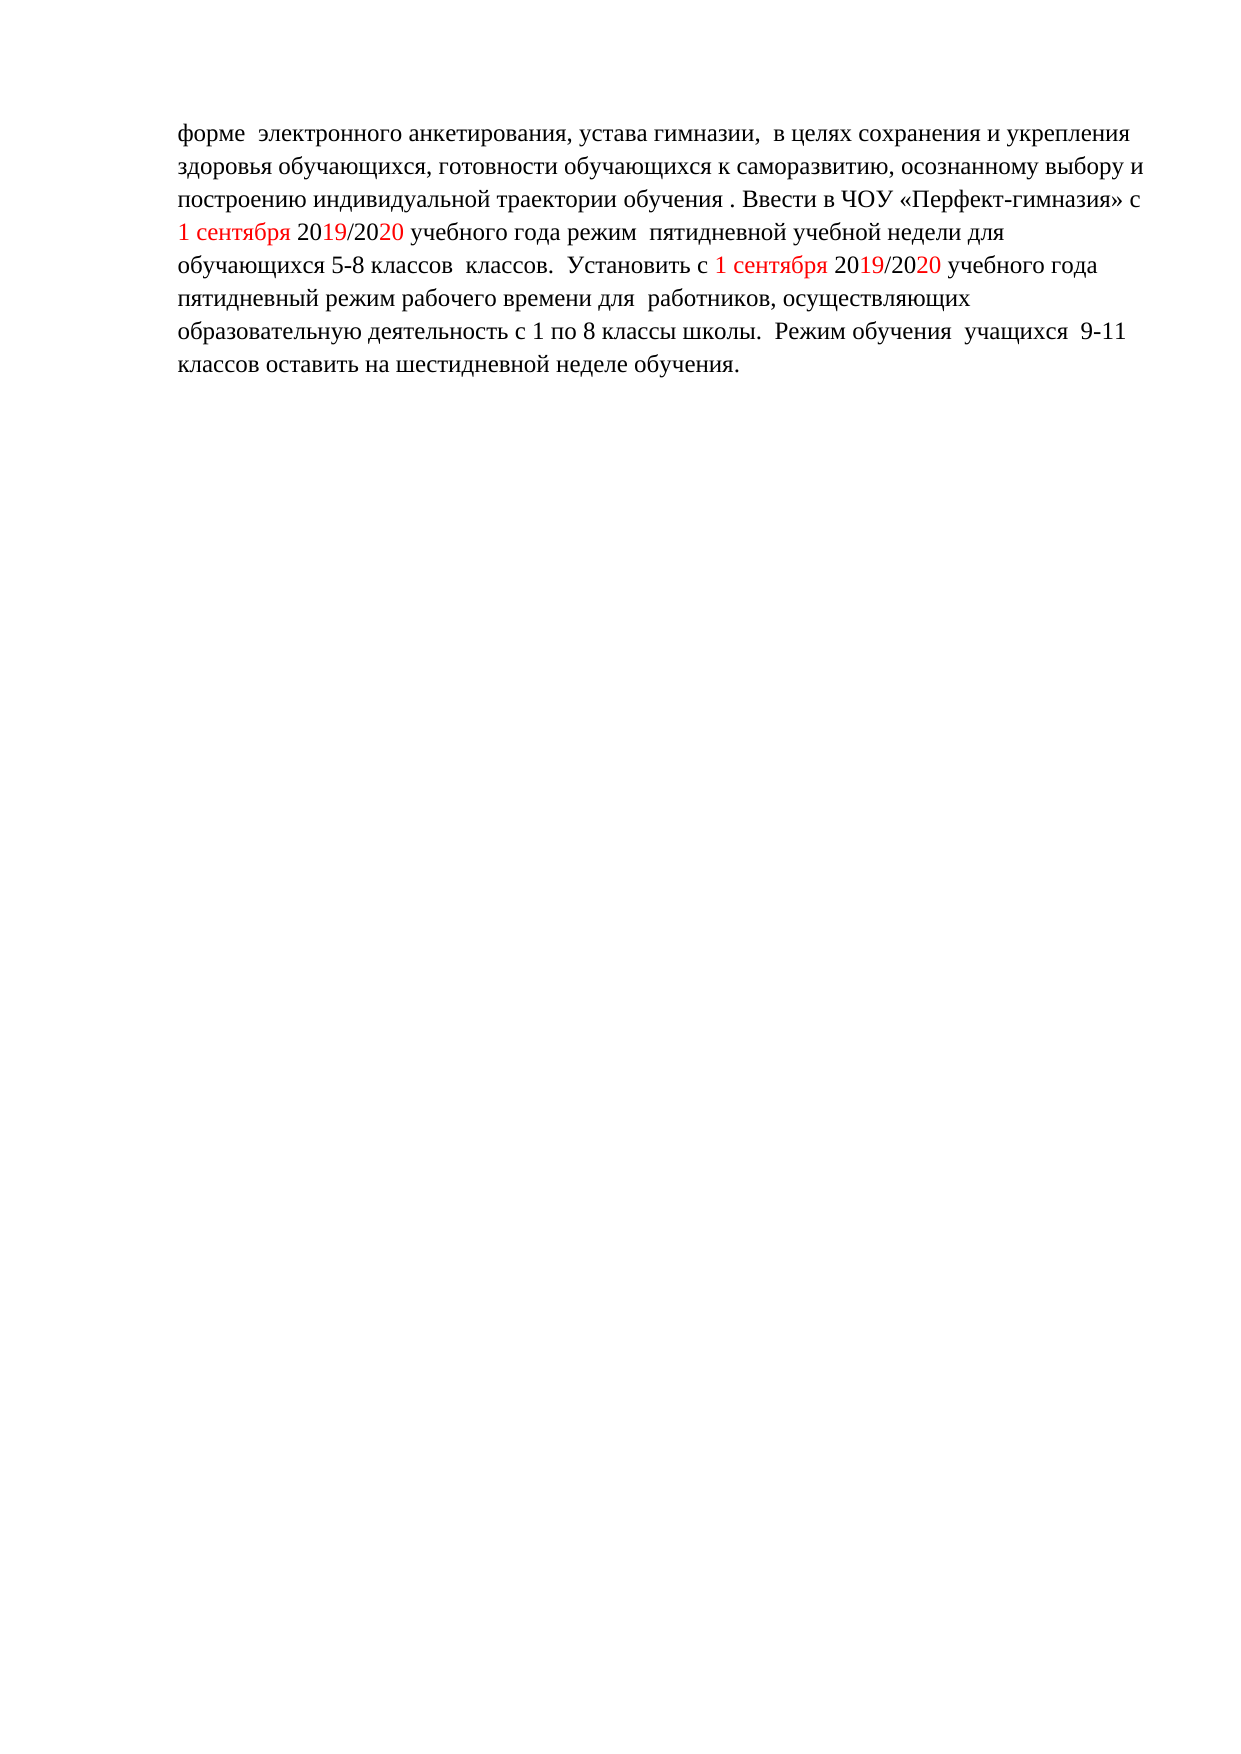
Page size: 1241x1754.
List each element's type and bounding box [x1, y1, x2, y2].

text [177, 118, 1152, 378]
